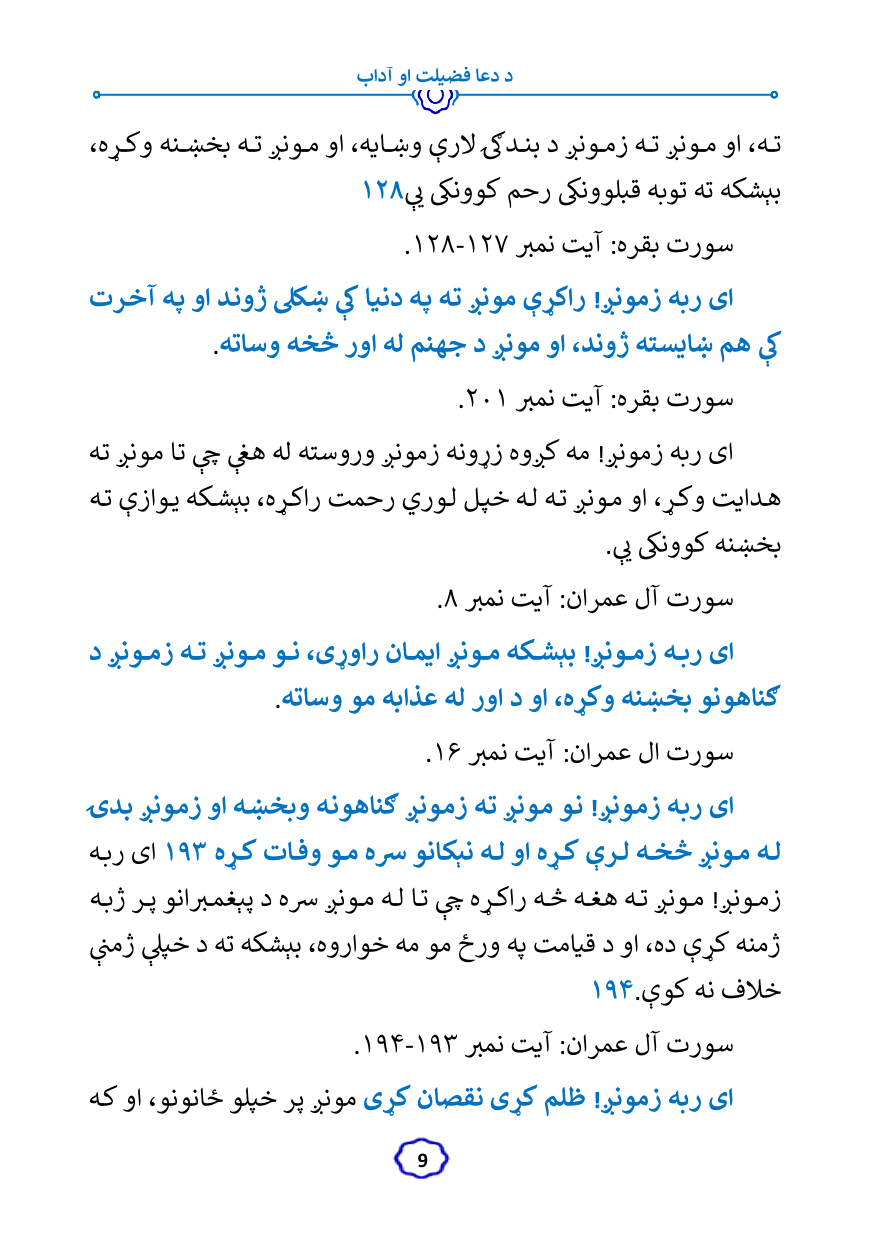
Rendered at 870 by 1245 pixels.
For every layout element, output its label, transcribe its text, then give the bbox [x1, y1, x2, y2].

text ای ربه زمونږ! نو مونږ ته زمونږ ګناهونه وبخښه او زمونږ بدۍ له مونږ څخه لرې کړه او له نېکانو سره مو وفات کړه ۱۹۳ ای ربه زمونږ! مونږ ته هغه څه راکړه چې تا له مونږ سره د پېغمبرانو پر ژبه ژمنه کړې ده، او د قیامت په ورځ مو مه خواروه، بېشکه ته د خپلې ژمنې خلاف نه کوې.۱۹۴ [89, 780, 781, 1009]
text ای ربه زمونږ! مه کږوه زړونه زمونږ وروسته له هغې چې تا مونږ ته هدایت وکړ، او مونږ ته له خپل لوري رحمت راکړه، بېشکه یوازې ته بخښنه کوونکی یې. [89, 426, 781, 563]
picture [86, 90, 784, 116]
text سورت آل عمران: آيت نمبر ۸. [89, 572, 781, 617]
text سورت آل عمران: آیت نمبر ۱۹۳-۱۹۴. [89, 1017, 781, 1063]
text سورت بقره: آیت نمبر ۲۰۱. [89, 372, 781, 417]
text ای ربه زمونږ! راکړې مونږ ته په دنیا کې ښکلی ژوند او په آخرت کې هم ښایسته ژوند، او مونږ د جهنم له اور څخه وساته. [89, 272, 781, 363]
text سورت ال عمران: آیت نمبر ۱۶. [89, 726, 781, 772]
picture [385, 1136, 459, 1182]
text ای ربه زمونږ! بېشکه مونږ ایمان راوړی، نو مونږ ته زمونږ د ګناهونو بخښنه وکړه، او د اور له عذابه مو وساته. [89, 626, 781, 717]
text سورت بقره: آیت نمبر ۱۲۷-۱۲۸. [89, 217, 781, 263]
